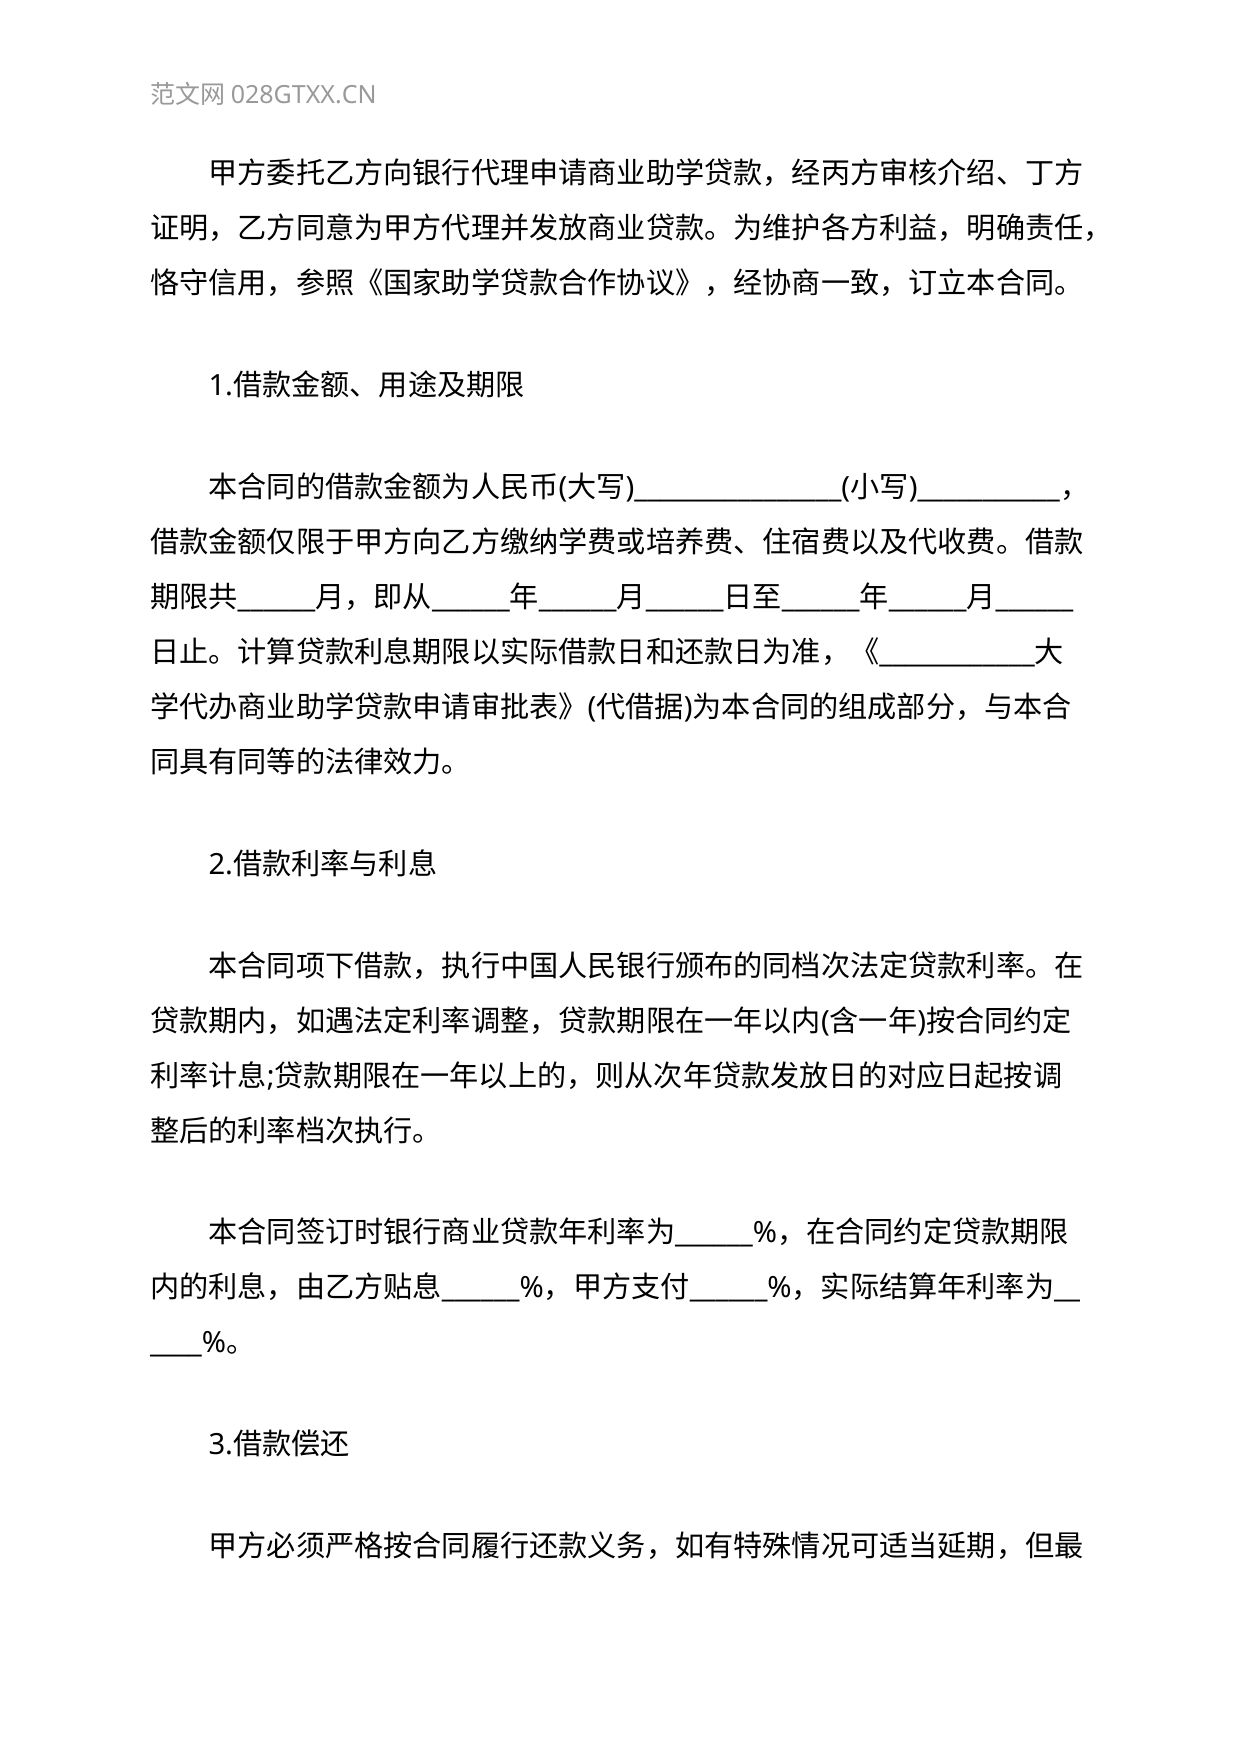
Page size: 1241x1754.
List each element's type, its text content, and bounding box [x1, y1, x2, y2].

text 2.借款利率与利息 [150, 840, 1090, 883]
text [150, 1523, 1090, 1565]
text 本合同的借款金额为人民币(大写)________________(小写)___________，借款金额仅限于甲方向乙方缴纳学费或培养费、住宿费以及代收费。借款期限共______月，即从______年______月______日至______年______月______日止。计算贷款利息期限以实际借款日和还款日为准，《____________大学代办商业助学贷款申请审批表》(代借据)为本合同的组成部分，与本合同具有同等的法律效力。 [150, 463, 1090, 781]
text 本合同项下借款，执行中国人民银行颁布的同档次法定贷款利率。在贷款期内，如遇法定利率调整，贷款期限在一年以内(含一年)按合同约定利率计息;贷款期限在一年以上的，则从次年贷款发放日的对应日起按调整后的利率档次执行。 [150, 942, 1090, 1149]
text 1.借款金额、用途及期限 [150, 362, 1090, 404]
text 3.借款偿还 [150, 1421, 1090, 1463]
text 本合同签订时银行商业贷款年利率为______%，在合同约定贷款期限内的利息，由乙方贴息______%，甲方支付______%，实际结算年利率为______%。 [150, 1209, 1090, 1361]
text 甲方委托乙方向银行代理申请商业助学贷款，经丙方审核介绍、丁方证明，乙方同意为甲方代理并发放商业贷款。为维护各方利益，明确责任，恪守信用，参照《国家助学贷款合作协议》，经协商一致，订立本合同。 [150, 150, 1090, 302]
